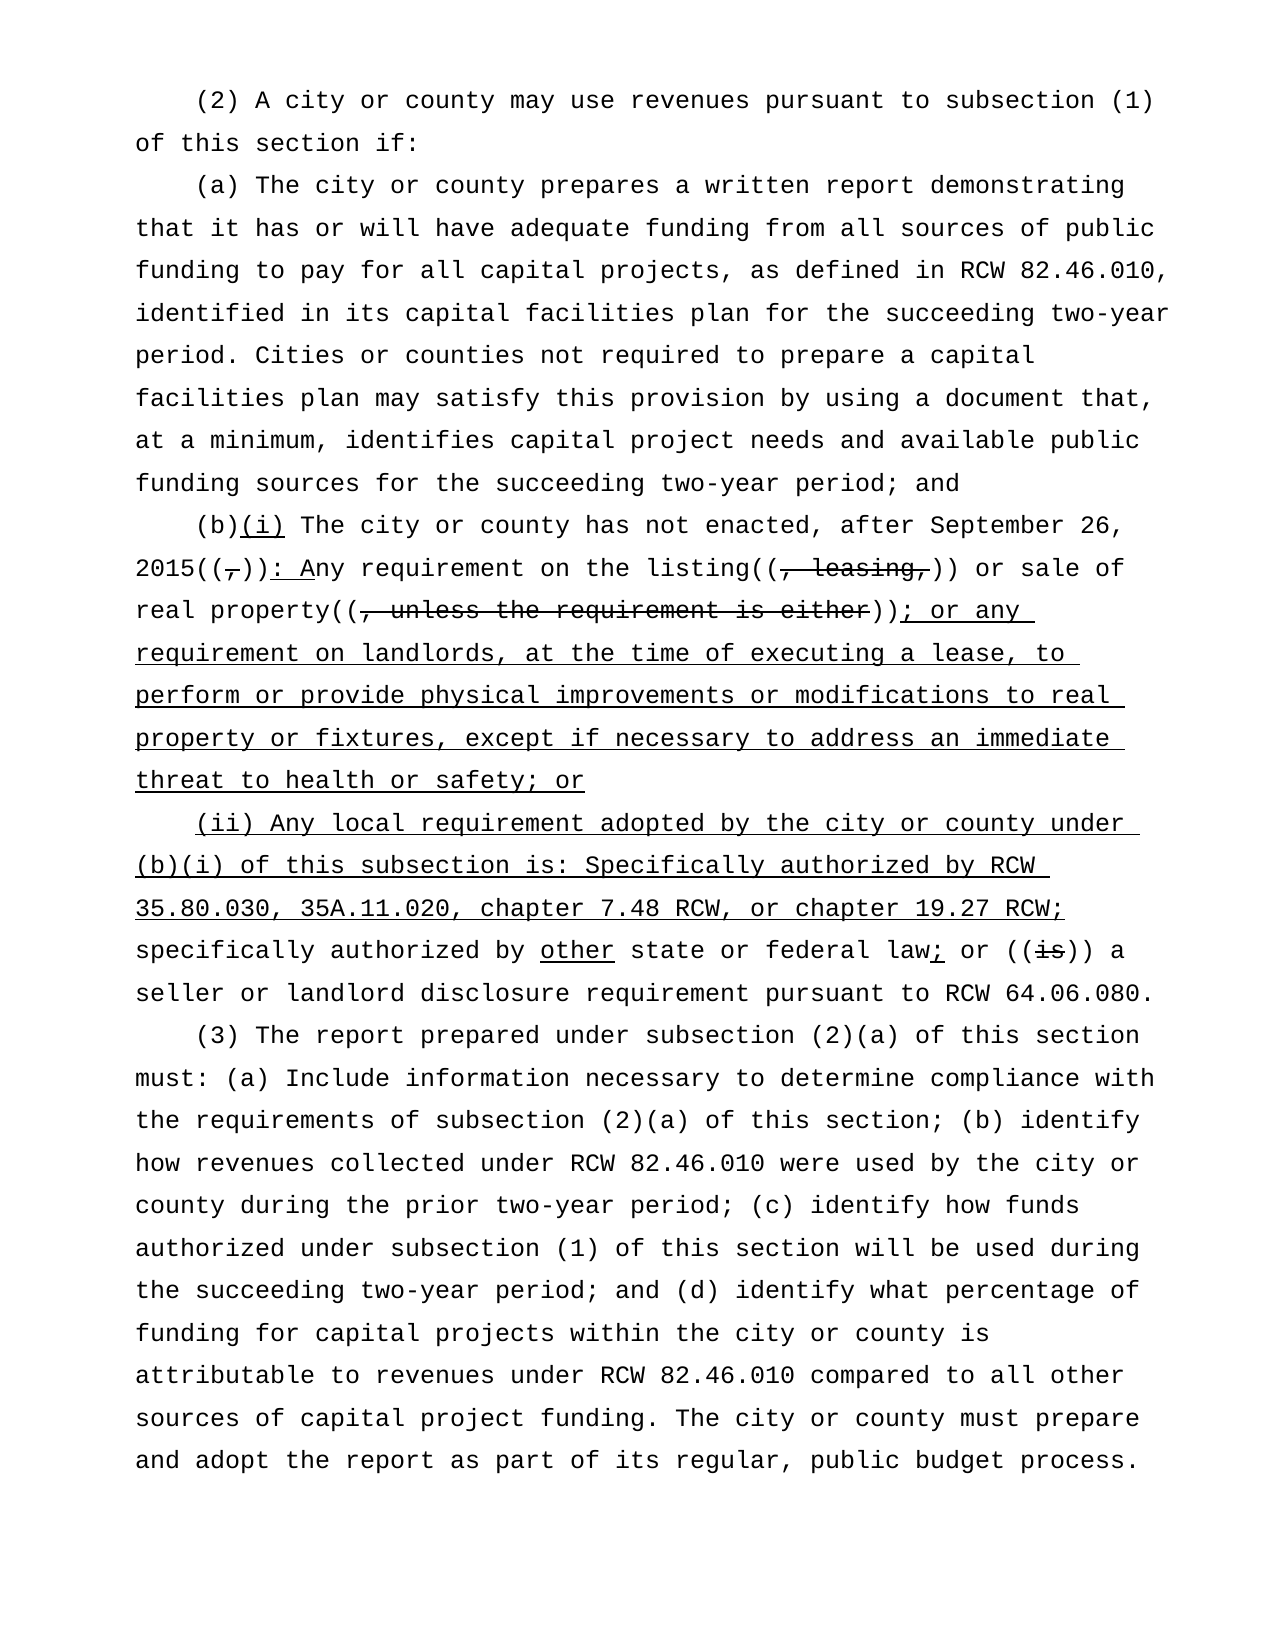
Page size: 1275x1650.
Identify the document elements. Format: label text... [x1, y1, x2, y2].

text (2) A city or county may use revenues pursuant to subsection (1) of this section if: [135, 75, 1170, 160]
text (ii) Any local requirement adopted by the city or county under (b)(i) of this subsection is: Specifically authorized by RCW 35.80.030, 35A.11.020, chapter 7.48 RCW, or chapter 19.27 RCW; specifically authorized by other state or federal law; or ((is)) a seller or landlord disclosure requirement pursuant to RCW 64.06.080. [135, 797, 1170, 1010]
text (a) The city or county prepares a written report demonstrating that it has or will have adequate funding from all sources of public funding to pay for all capital projects, as defined in RCW 82.46.010, identified in its capital facilities plan for the succeeding two-year period. Cities or counties not required to prepare a capital facilities plan may satisfy this provision by using a document that, at a minimum, identifies capital project needs and available public funding sources for the succeeding two-year period; and [135, 160, 1170, 500]
text (b)(i) The city or county has not enacted, after September 26, 2015((,)): Any requirement on the listing((, leasing,)) or sale of real property((, unless the requirement is either)); or any requirement on landlords, at the time of executing a lease, to perform or provide physical improvements or modifications to real property or fixtures, except if necessary to address an immediate threat to health or safety; or [135, 500, 1170, 797]
text (3) The report prepared under subsection (2)(a) of this section must: (a) Include information necessary to determine compliance with the requirements of subsection (2)(a) of this section; (b) identify how revenues collected under RCW 82.46.010 were used by the city or county during the prior two-year period; (c) identify how funds authorized under subsection (1) of this section will be used during the succeeding two-year period; and (d) identify what percentage of funding for capital projects within the city or county is attributable to revenues under RCW 82.46.010 compared to all other sources of capital project funding. The city or county must prepare and adopt the report as part of its regular, public budget process. [135, 1010, 1170, 1477]
